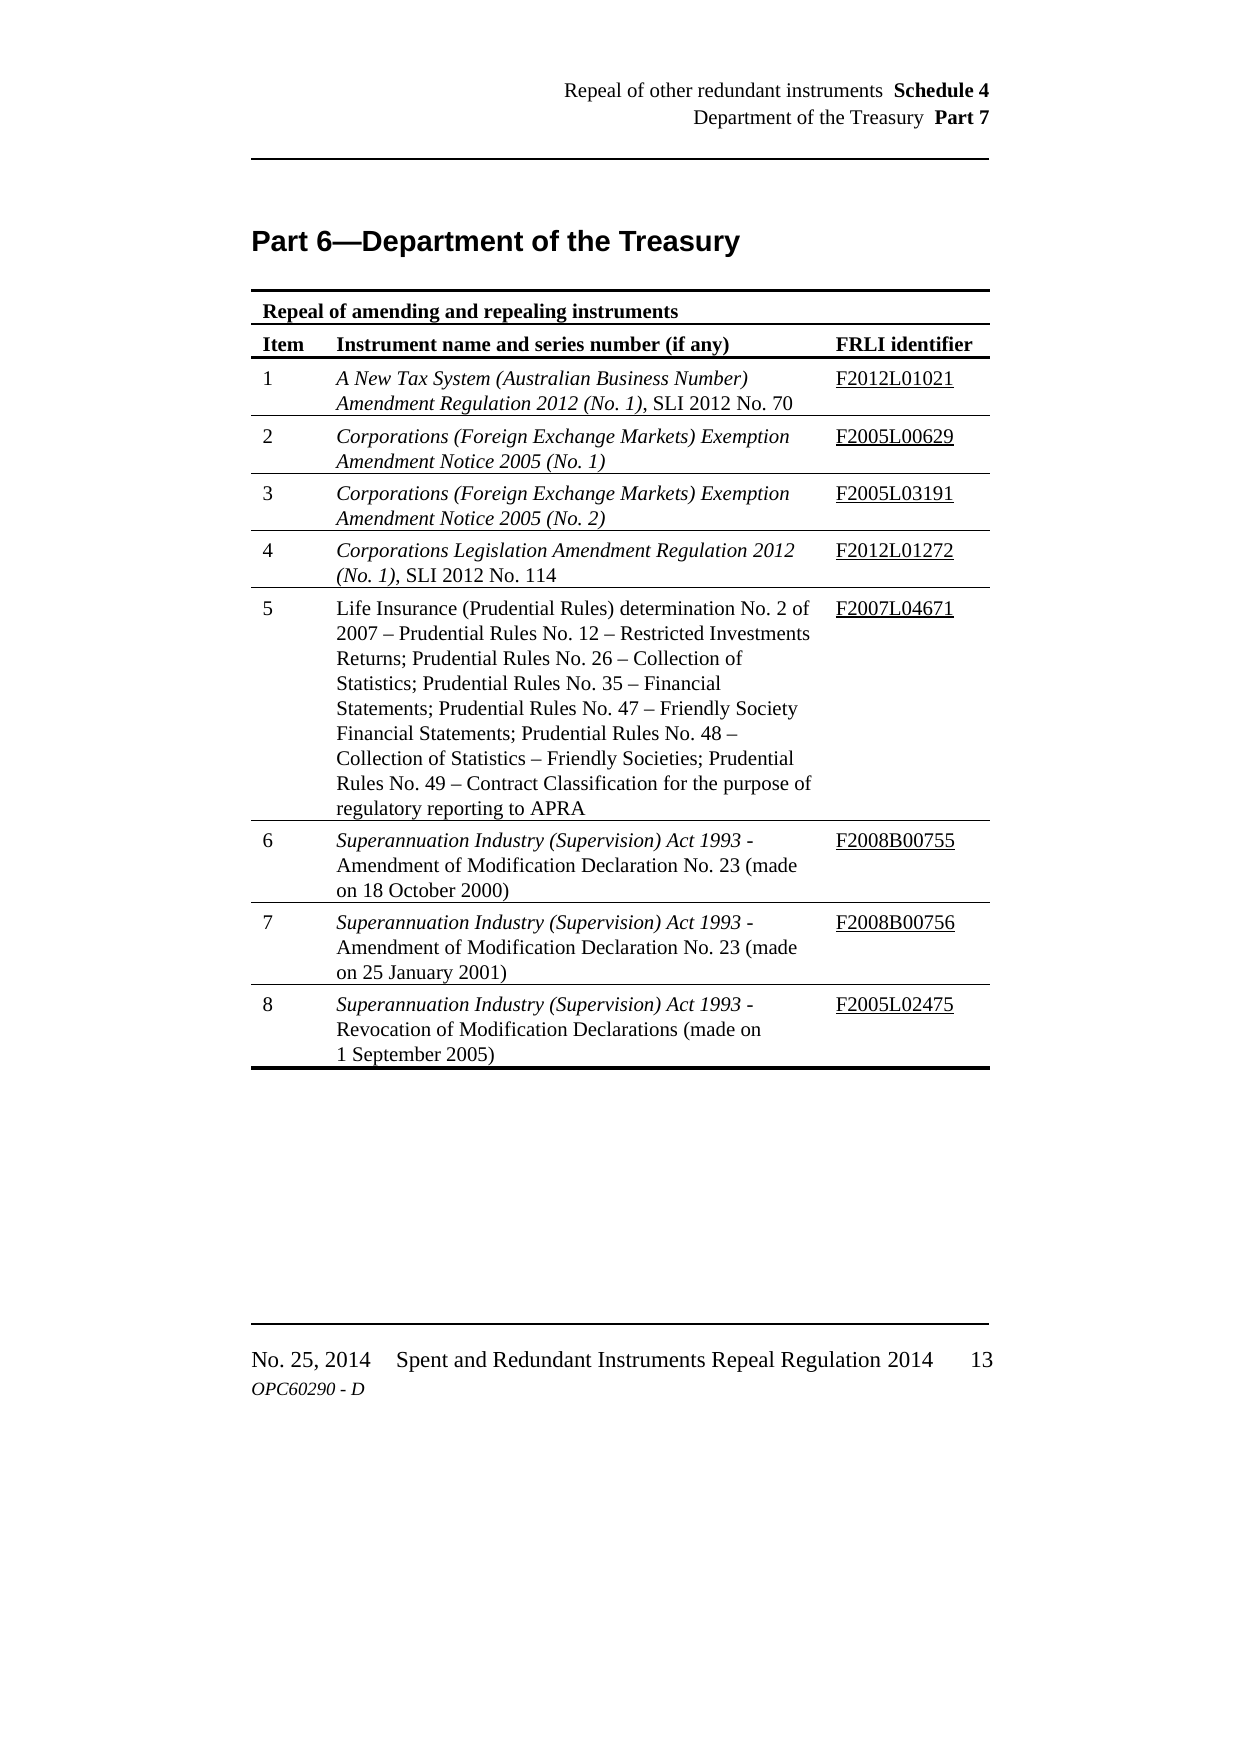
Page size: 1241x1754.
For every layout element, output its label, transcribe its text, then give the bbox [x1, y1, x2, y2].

table_header Repeal of amending and repealing instruments [251, 292, 990, 323]
table_cell F2005L02475 [824, 985, 990, 1066]
table_cell F2005L03191 [824, 474, 990, 530]
table_cell F2012L01272 [824, 531, 990, 587]
table_cell Superannuation Industry (Supervision) Act 1993 - Amendment of Modification Declaration No. 23 (made on 18 October 2000) [325, 821, 824, 902]
table_cell Superannuation Industry (Supervision) Act 1993 - Revocation of Modification Declarations (made on 1 September 2005) [325, 985, 824, 1066]
text Part 6—Department of the Treasury [251, 224, 989, 258]
table_cell 7 [251, 903, 325, 984]
table_cell Superannuation Industry (Supervision) Act 1993 - Amendment of Modification Declaration No. 23 (made on 25 January 2001) [325, 903, 824, 984]
table_cell F2008B00756 [824, 903, 990, 984]
table_cell 6 [251, 821, 325, 902]
table_cell 1 [251, 359, 325, 415]
table_cell F2012L01021 [824, 359, 990, 415]
table_cell A New Tax System (Australian Business Number) Amendment Regulation 2012 (No. 1), SLI 2012 No. 70 [325, 359, 824, 415]
table_cell F2007L04671 [824, 588, 990, 819]
table_cell 8 [251, 985, 325, 1066]
table_cell FRLI identifier [824, 325, 990, 356]
table_cell 5 [251, 588, 325, 819]
table_cell Corporations (Foreign Exchange Markets) Exemption Amendment Notice 2005 (No. 2) [325, 474, 824, 530]
table_cell Item [251, 325, 325, 356]
table_cell Life Insurance (Prudential Rules) determination No. 2 of 2007 – Prudential Rules No. 12 – Restricted Investments Returns; Prudential Rules No. 26 – Collection of Statistics; Prudential Rules No. 35 – Financial Statements; Prudential Rules No. 47 – Friendly Society Financial Statements; Prudential Rules No. 48 – Collection of Statistics – Friendly Societies; Prudential Rules No. 49 – Contract Classification for the purpose of regulatory reporting to APRA [325, 588, 824, 819]
table_cell F2008B00755 [824, 821, 990, 902]
table_cell F2005L00629 [824, 416, 990, 473]
table_cell 2 [251, 416, 325, 473]
table_cell Instrument name and series number (if any) [325, 325, 824, 356]
table_cell Corporations (Foreign Exchange Markets) Exemption Amendment Notice 2005 (No. 1) [325, 416, 824, 473]
table_cell 3 [251, 474, 325, 530]
table_cell 4 [251, 531, 325, 587]
table_cell Corporations Legislation Amendment Regulation 2012 (No. 1), SLI 2012 No. 114 [325, 531, 824, 587]
